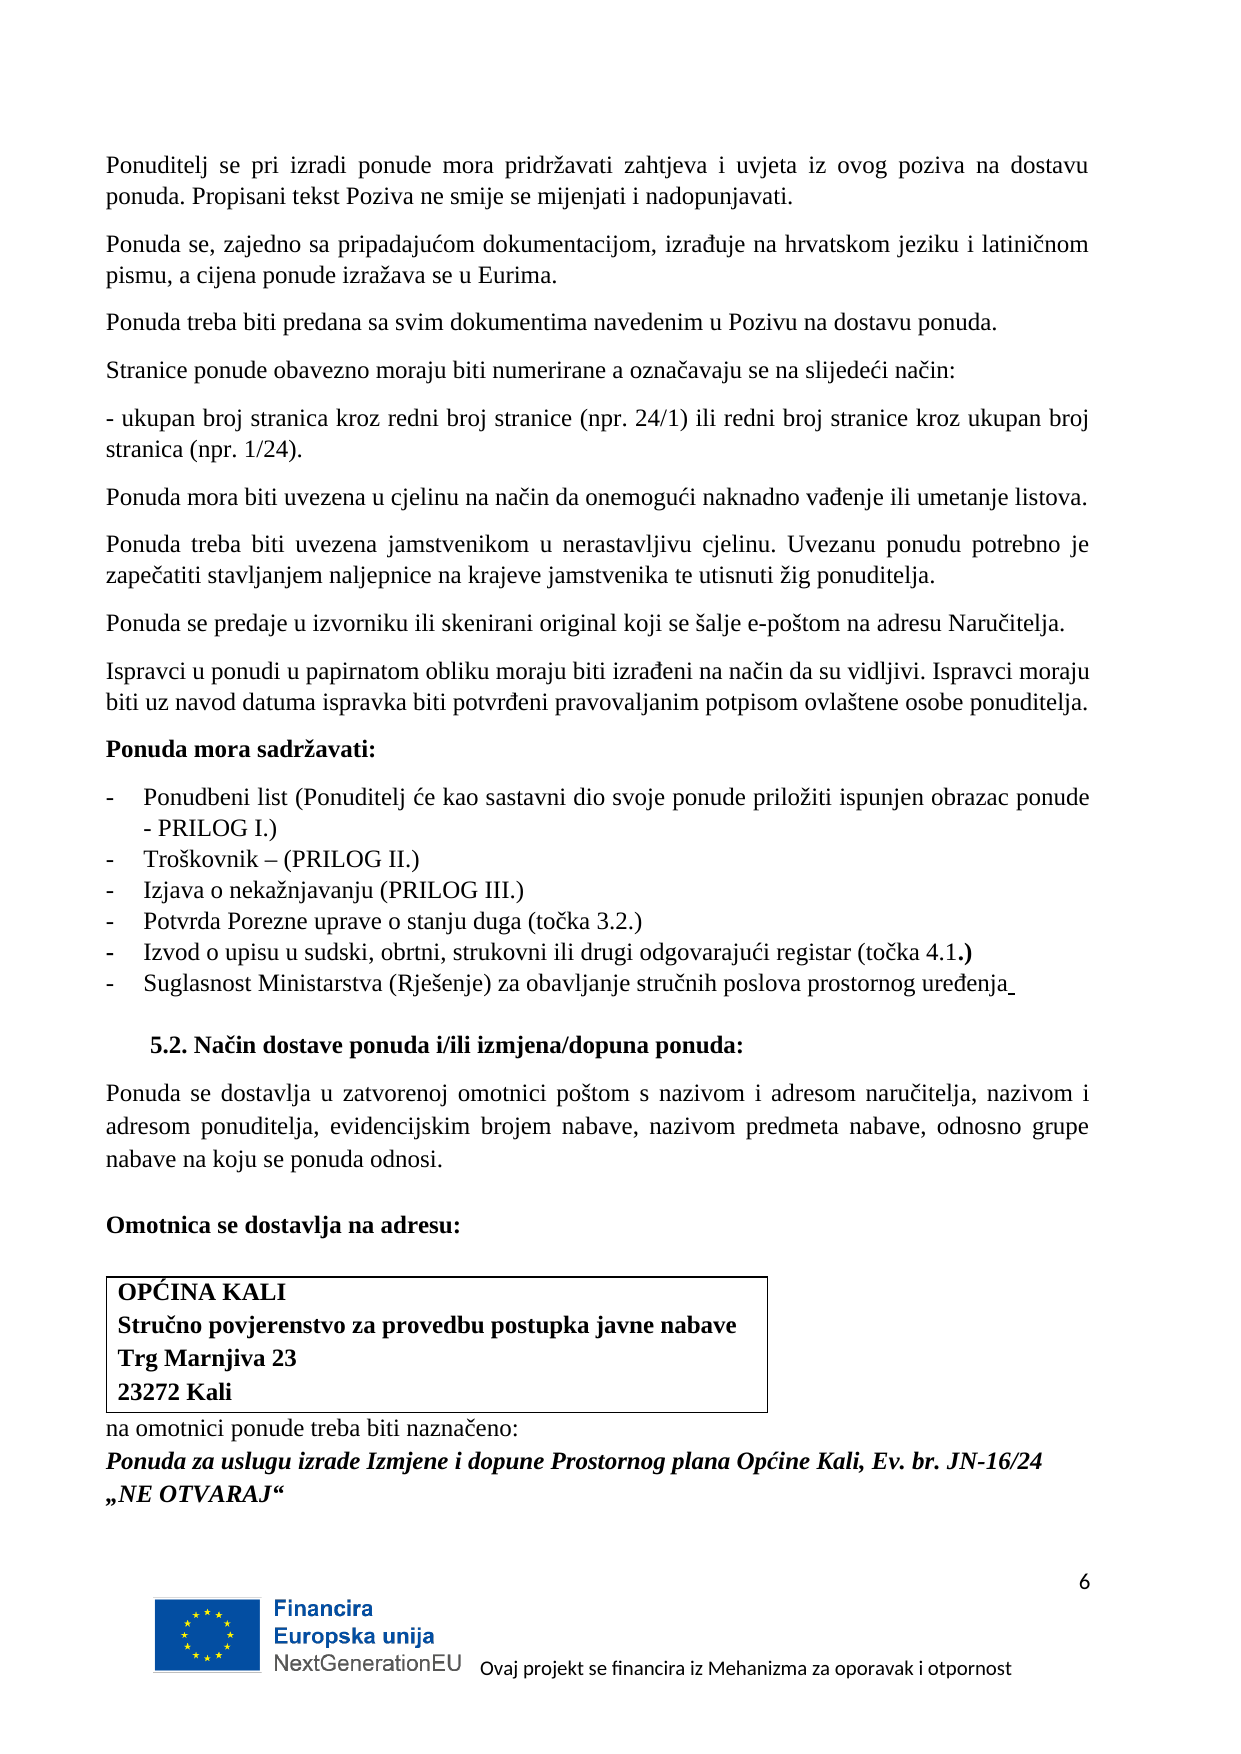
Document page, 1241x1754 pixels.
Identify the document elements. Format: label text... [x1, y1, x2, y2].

text Ponuda se dostavlja u zatvorenoj omotnici poštom s nazivom i adresom naručitelja, nazivom i adresom ponuditelja, evidencijskim brojem nabave, nazivom predmeta nabave, odnosno grupe nabave na koju se ponuda odnosi. [106, 1078, 1090, 1173]
list Ponudbeni list (Ponuditelj će kao sastavni dio svoje ponude priložiti ispunjen obrazac ponude - PRILOG I.) [106, 782, 1090, 842]
list Izjava o nekažnjavanju (PRILOG III.) [106, 875, 1090, 904]
text Ponuda se predaje u izvorniku ili skenirani original koji se šalje e-poštom na adresu Naručitelja. [106, 608, 1090, 637]
text Omotnica se dostavlja na adresu: [106, 1210, 1090, 1239]
list Troškovnik – (PRILOG II.) [106, 844, 1090, 873]
picture [150, 1595, 480, 1675]
text Stranice ponude obavezno moraju biti numerirane a označavaju se na slijedeći način: [106, 355, 1090, 384]
text Ponuda mora sadržavati: [106, 734, 1090, 763]
text - ukupan broj stranica kroz redni broj stranice (npr. 24/1) ili redni broj stranice kroz ukupan broj stranica (npr. 1/24). [106, 403, 1090, 463]
text Ponuditelj se pri izradi ponude mora pridržavati zahtjeva i uvjeta iz ovog poziva na dostavu ponuda. Propisani tekst Poziva ne smije se mijenjati i nadopunjavati. [106, 150, 1090, 210]
text Ispravci u ponudi u papirnatom obliku moraju biti izrađeni na način da su vidljivi. Ispravci moraju biti uz navod datuma ispravka biti potvrđeni pravovaljanim potpisom ovlaštene osobe ponuditelja. [106, 656, 1090, 716]
list Izvod o upisu u sudski, obrtni, strukovni ili drugi odgovarajući registar (točka 4.1.) [106, 937, 1090, 966]
list Suglasnost Ministarstva (Rješenje) za obavljanje stručnih poslova prostornog uređenja [106, 968, 1090, 997]
text Ponuda mora biti uvezena u cjelinu na način da onemogući naknadno vađenje ili umetanje listova. [106, 482, 1090, 510]
list Potvrda Porezne uprave o stanju duga (točka 3.2.) [106, 906, 1090, 935]
text na omotnici ponude treba biti naznačeno: [106, 1413, 1090, 1442]
list 5.2. Način dostave ponuda i/ili izmjena/dopuna ponuda: [150, 1031, 1090, 1059]
text Ponuda za uslugu izrade Izmjene i dopune Prostornog plana Općine Kali, Ev. br. JN-16/24 [106, 1446, 1090, 1474]
table_header OPĆINA KALI Stručno povjerenstvo za provedbu postupka javne nabave Trg Marnjiva 23 23272 Kali [107, 1278, 767, 1412]
text Ponuda treba biti predana sa svim dokumentima navedenim u Pozivu na dostavu ponuda. [106, 307, 1090, 336]
text Ponuda treba biti uvezena jamstvenikom u nerastavljivu cjelinu. Uvezanu ponudu potrebno je zapečatiti stavljanjem naljepnice na krajeve jamstvenika te utisnuti žig ponuditelja. [106, 529, 1090, 589]
text Ponuda se, zajedno sa pripadajućom dokumentacijom, izrađuje na hrvatskom jeziku i latiničnom pismu, a cijena ponude izražava se u Eurima. [106, 229, 1090, 288]
text „NE OTVARAJ“ [106, 1479, 1090, 1508]
